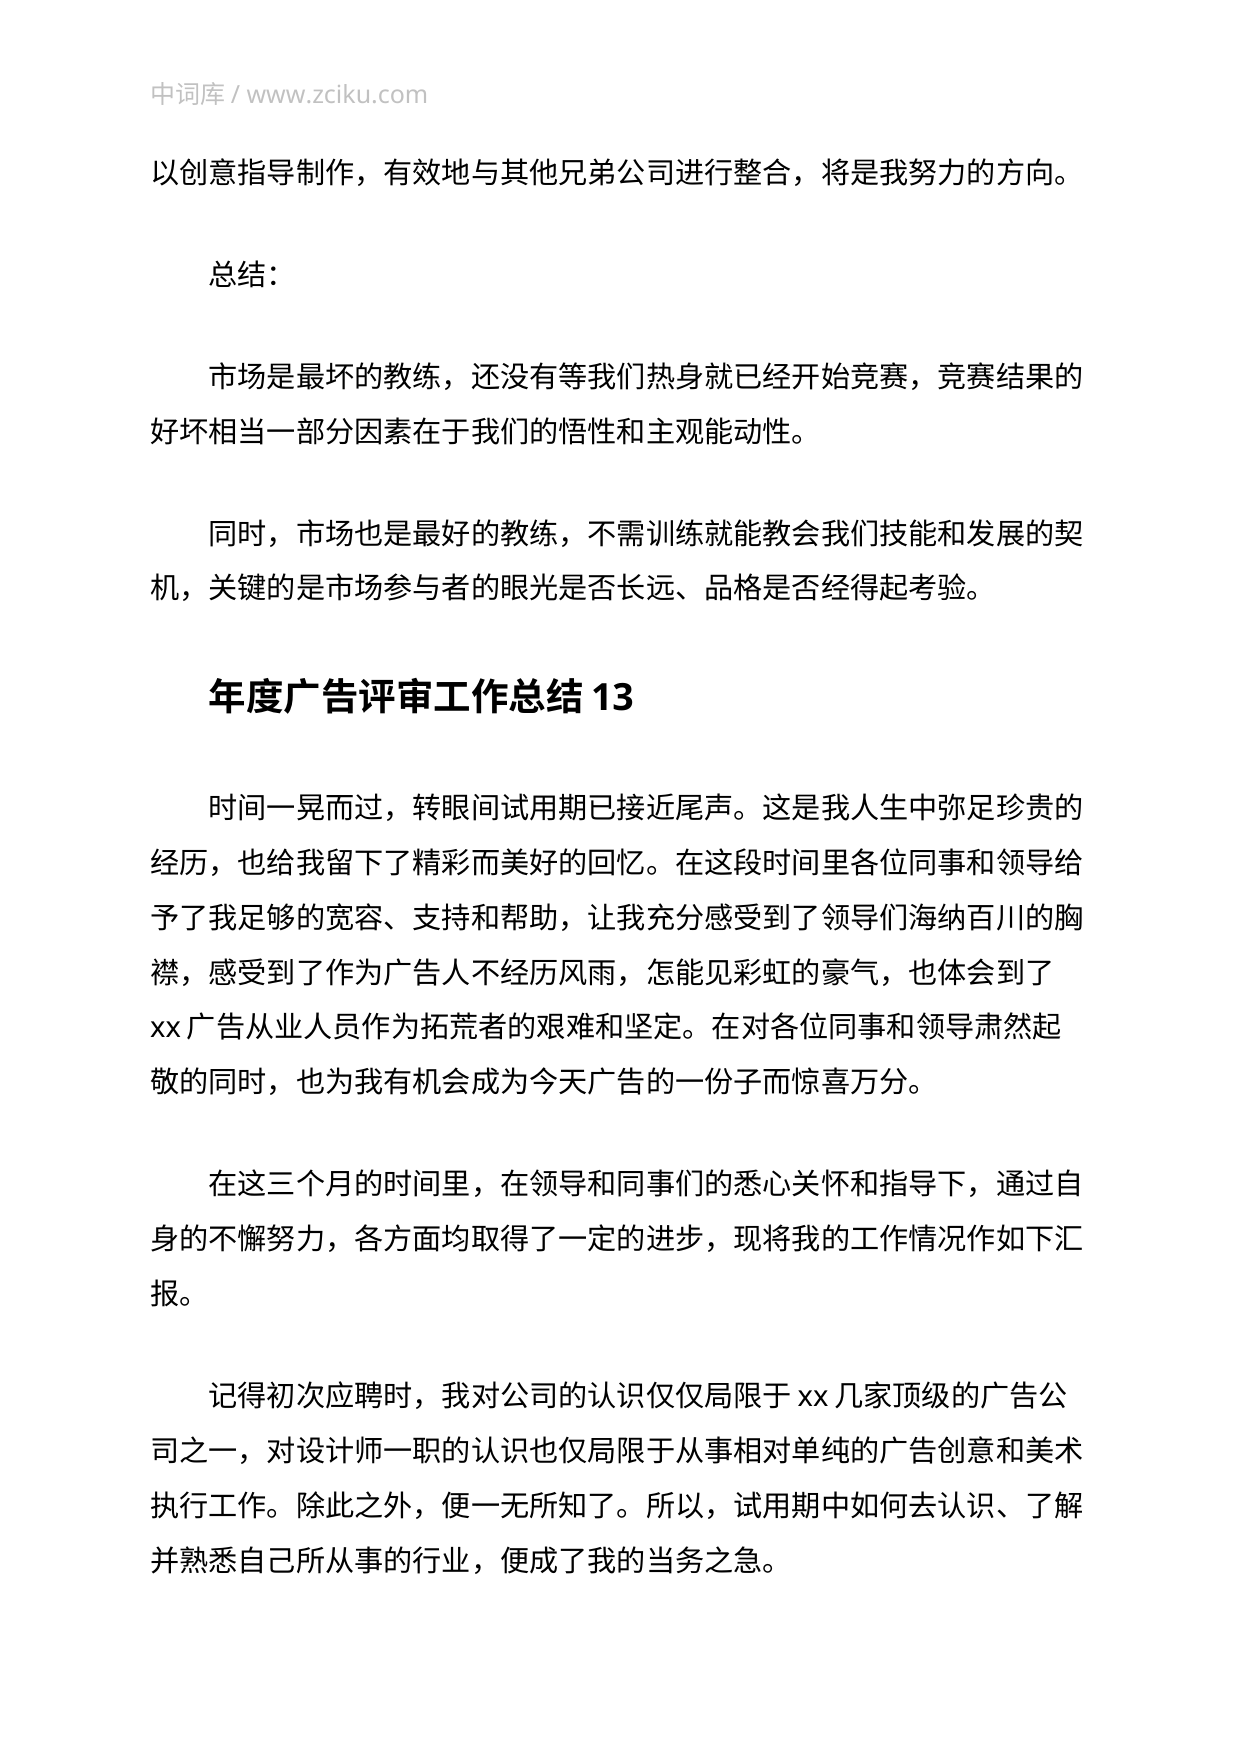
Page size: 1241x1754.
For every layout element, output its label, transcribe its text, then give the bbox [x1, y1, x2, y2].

text 在这三个月的时间里，在领导和同事们的悉心关怀和指导下，通过自身的不懈努力，各方面均取得了一定的进步，现将我的工作情况作如下汇报。 [150, 1161, 1090, 1313]
text 市场是最坏的教练，还没有等我们热身就已经开始竞赛，竞赛结果的好坏相当一部分因素在于我们的悟性和主观能动性。 [150, 353, 1090, 451]
text 年度广告评审工作总结13 [150, 667, 1090, 721]
text 记得初次应聘时，我对公司的认识仅仅局限于xx几家顶级的广告公司之一，对设计师一职的认识也仅局限于从事相对单纯的广告创意和美术执行工作。除此之外，便一无所知了。所以，试用期中如何去认识、了解并熟悉自己所从事的行业，便成了我的当务之急。 [150, 1372, 1090, 1579]
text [150, 150, 1090, 192]
text 时间一晃而过，转眼间试用期已接近尾声。这是我人生中弥足珍贵的经历，也给我留下了精彩而美好的回忆。在这段时间里各位同事和领导给予了我足够的宽容、支持和帮助，让我充分感受到了领导们海纳百川的胸襟，感受到了作为广告人不经历风雨，怎能见彩虹的豪气，也体会到了xx广告从业人员作为拓荒者的艰难和坚定。在对各位同事和领导肃然起敬的同时，也为我有机会成为今天广告的一份子而惊喜万分。 [150, 784, 1090, 1101]
text 同时，市场也是最好的教练，不需训练就能教会我们技能和发展的契机，关键的是市场参与者的眼光是否长远、品格是否经得起考验。 [150, 510, 1090, 607]
text 总结： [150, 252, 1090, 294]
